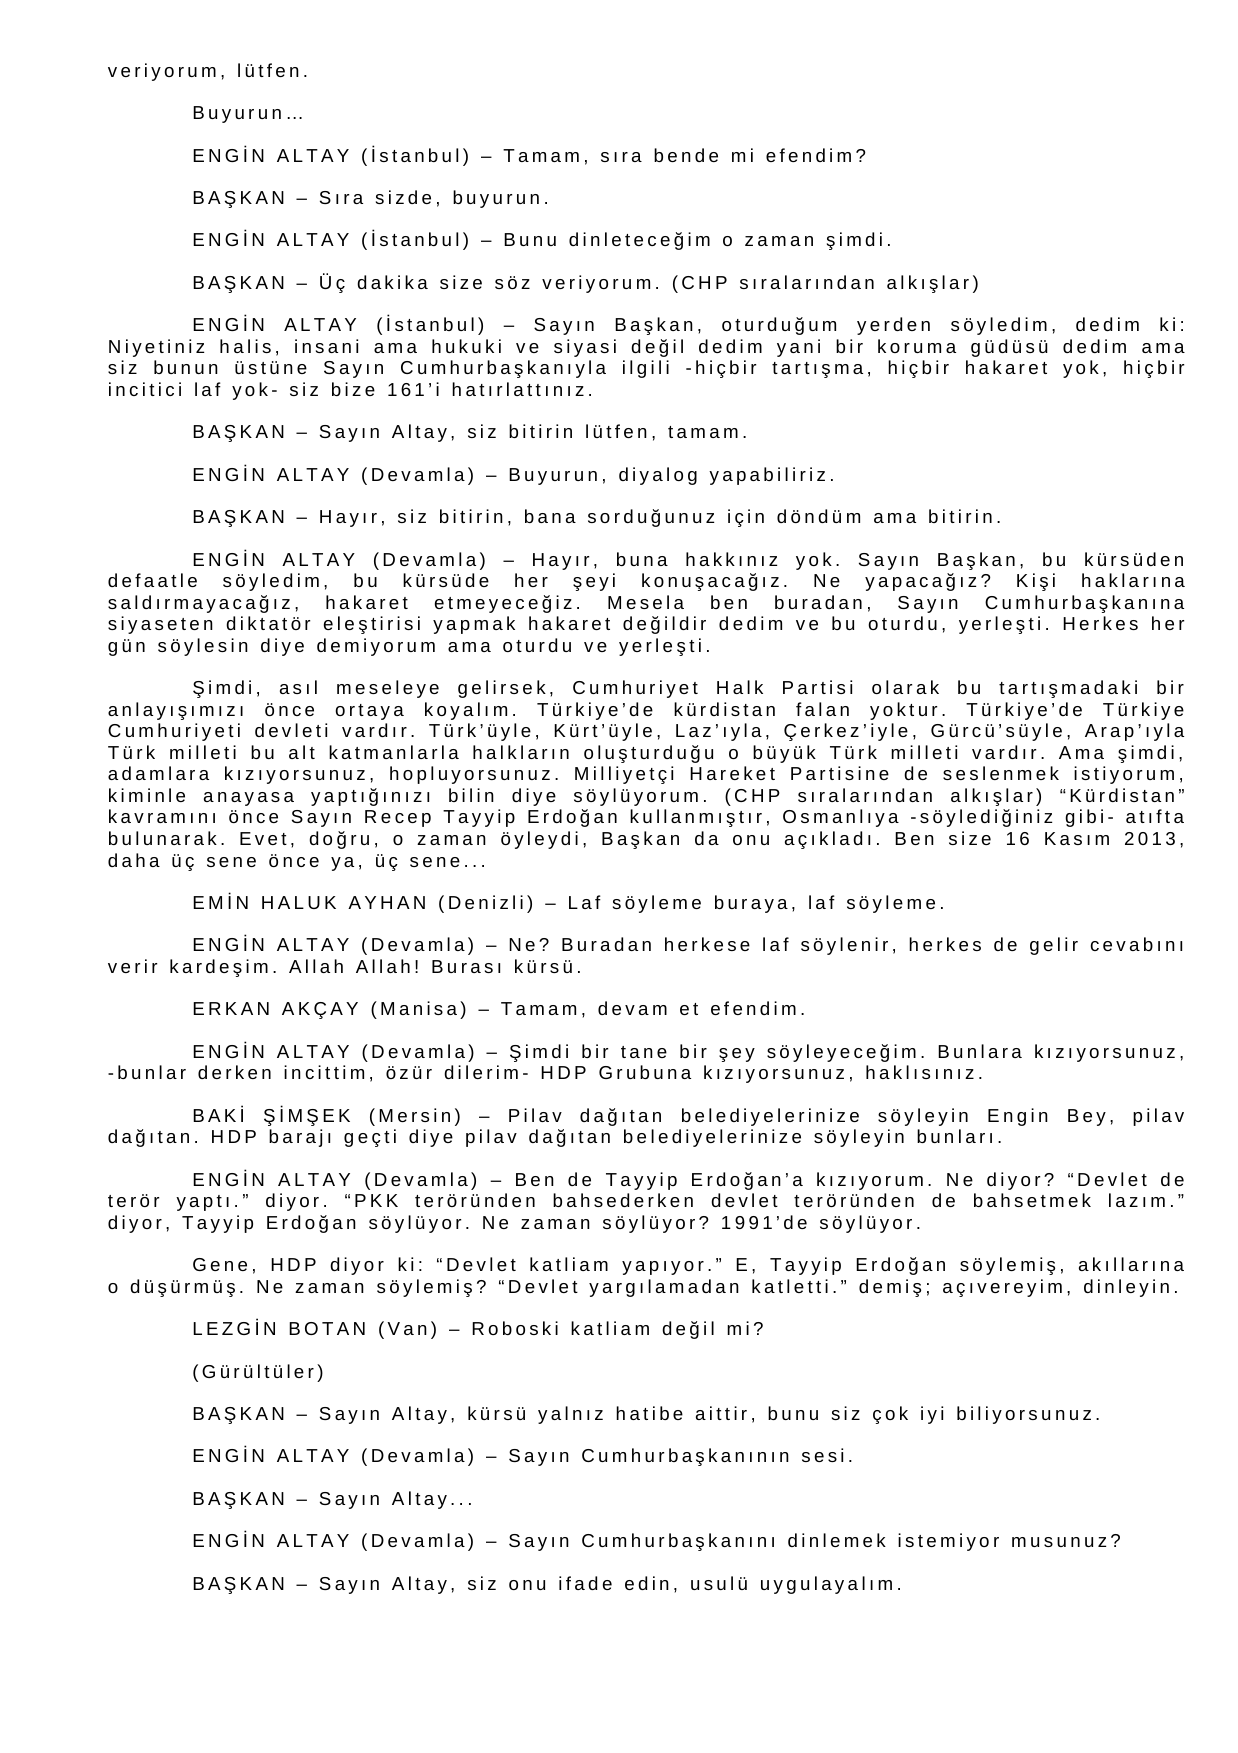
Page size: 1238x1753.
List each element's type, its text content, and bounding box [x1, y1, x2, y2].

text BAŞKAN – Sıra sizde, buyurun. [108, 187, 1186, 208]
text ENGİN ALTAY (Devamla) – Şimdi bir tane bir şey söyleyeceğim. Bunlara kızıyorsunuz, -bunlar derken incittim, özür dilerim- HDP Grubuna kızıyorsunuz, haklısınız. [108, 1041, 1186, 1084]
text ENGİN ALTAY (Devamla) – Sayın Cumhurbaşkanının sesi. [108, 1445, 1186, 1467]
text BAŞKAN – Sayın Altay, siz bitirin lütfen, tamam. [108, 421, 1186, 443]
text EMİN HALUK AYHAN (Denizli) – Laf söyleme buraya, laf söyleme. [108, 892, 1186, 913]
text Şimdi, asıl meseleye gelirsek, Cumhuriyet Halk Partisi olarak bu tartışmadaki bir anlayışımızı önce ortaya koyalım. Türkiye’de kürdistan falan yoktur. Türkiye’de Türkiye Cumhuriyeti devleti vardır. Türk’üyle, Kürt’üyle, Laz’ıyla, Çerkez’iyle, Gürcü’süyle, Arap’ıyla Türk milleti bu alt katmanlarla halkların oluşturduğu o büyük Türk milleti vardır. Ama şimdi, adamlara kızıyorsunuz, hopluyorsunuz. Milliyetçi Hareket Partisine de seslenmek istiyorum, kiminle anayasa yaptığınızı bilin diye söylüyorum. (CHP sıralarından alkışlar) “Kürdistan” kavramını önce Sayın Recep Tayyip Erdoğan kullanmıştır, Osmanlıya -söylediğiniz gibi- atıfta bulunarak. Evet, doğru, o zaman öyleydi, Başkan da onu açıkladı. Ben size 16 Kasım 2013, daha üç sene önce ya, üç sene... [108, 677, 1186, 871]
text ENGİN ALTAY (Devamla) – Buyurun, diyalog yapabiliriz. [108, 463, 1186, 485]
text ENGİN ALTAY (Devamla) – Ben de Tayyip Erdoğan’a kızıyorum. Ne diyor? “Devlet de terör yaptı.” diyor. “PKK teröründen bahsederken devlet teröründen de bahsetmek lazım.” diyor, Tayyip Erdoğan söylüyor. Ne zaman söylüyor? 1991’de söylüyor. [108, 1168, 1186, 1233]
text Buyurun… [108, 102, 1186, 124]
text ENGİN ALTAY (Devamla) – Ne? Buradan herkese laf söylenir, herkes de gelir cevabını verir kardeşim. Allah Allah! Burası kürsü. [108, 934, 1186, 977]
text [108, 60, 1186, 81]
text ENGİN ALTAY (İstanbul) – Tamam, sıra bende mi efendim? [108, 144, 1186, 166]
text ERKAN AKÇAY (Manisa) – Tamam, devam et efendim. [108, 998, 1186, 1020]
text ENGİN ALTAY (Devamla) – Sayın Cumhurbaşkanını dinlemek istemiyor musunuz? [108, 1530, 1186, 1552]
text ENGİN ALTAY (İstanbul) – Bunu dinleteceğim o zaman şimdi. [108, 229, 1186, 251]
text Gene, HDP diyor ki: “Devlet katliam yapıyor.” E, Tayyip Erdoğan söylemiş, akıllarına o düşürmüş. Ne zaman söylemiş? “Devlet yargılamadan katletti.” demiş; açıvereyim, dinleyin. [108, 1254, 1186, 1297]
text ENGİN ALTAY (İstanbul) – Sayın Başkan, oturduğum yerden söyledim, dedim ki: Niyetiniz halis, insani ama hukuki ve siyasi değil dedim yani bir koruma güdüsü dedim ama siz bunun üstüne Sayın Cumhurbaşkanıyla ilgili -hiçbir tartışma, hiçbir hakaret yok, hiçbir incitici laf yok- siz bize 161’i hatırlattınız. [108, 314, 1186, 400]
text BAŞKAN – Sayın Altay... [108, 1488, 1186, 1509]
text BAŞKAN – Sayın Altay, siz onu ifade edin, usulü uygulayalım. [108, 1572, 1186, 1594]
text BAŞKAN – Üç dakika size söz veriyorum. (CHP sıralarından alkışlar) [108, 272, 1186, 293]
text BAŞKAN – Hayır, siz bitirin, bana sorduğunuz için döndüm ama bitirin. [108, 506, 1186, 527]
text LEZGİN BOTAN (Van) – Roboski katliam değil mi? [108, 1318, 1186, 1339]
text BAŞKAN – Sayın Altay, kürsü yalnız hatibe aittir, bunu siz çok iyi biliyorsunuz. [108, 1403, 1186, 1424]
text BAKİ ŞİMŞEK (Mersin) – Pilav dağıtan belediyelerinize söyleyin Engin Bey, pilav dağıtan. HDP barajı geçti diye pilav dağıtan belediyelerinize söyleyin bunları. [108, 1104, 1186, 1148]
text (Gürültüler) [108, 1360, 1186, 1382]
text ENGİN ALTAY (Devamla) – Hayır, buna hakkınız yok. Sayın Başkan, bu kürsüden defaatle söyledim, bu kürsüde her şeyi konuşacağız. Ne yapacağız? Kişi haklarına saldırmayacağız, hakaret etmeyeceğiz. Mesela ben buradan, Sayın Cumhurbaşkanına siyaseten diktatör eleştirisi yapmak hakaret değildir dedim ve bu oturdu, yerleşti. Herkes her gün söylesin diye demiyorum ama oturdu ve yerleşti. [108, 548, 1186, 656]
